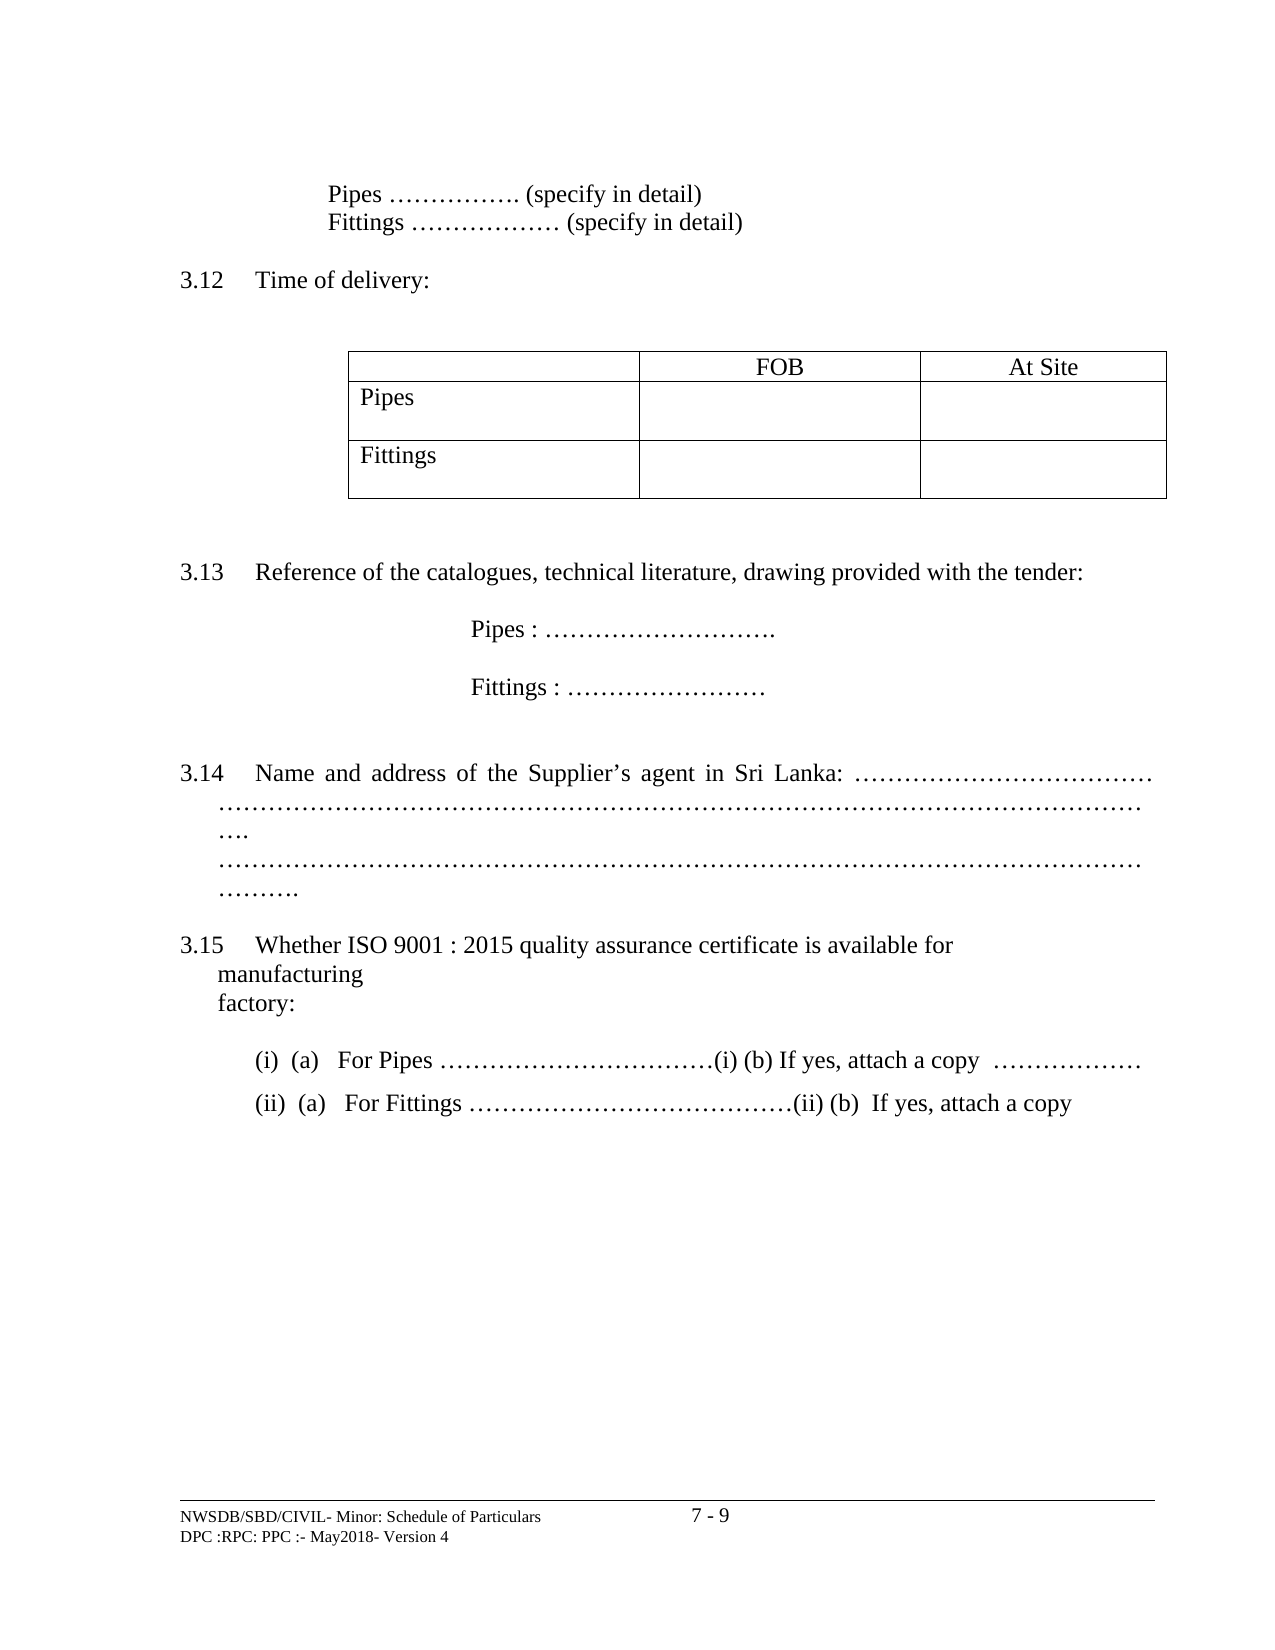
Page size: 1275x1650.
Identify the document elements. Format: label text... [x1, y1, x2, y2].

table_cell [640, 382, 920, 439]
text factory: [217, 988, 1155, 1017]
text (ii) (a) For Fittings …………………………………(ii) (b) If yes, attach a copy [255, 1088, 1155, 1117]
table_cell [921, 382, 1166, 439]
table_cell Pipes [349, 382, 639, 439]
list Whether ISO 9001 : 2015 quality assurance certificate is available for [180, 930, 1155, 959]
text (i) (a) For Pipes ……………………………(i) (b) If yes, attach a copy ……………… [255, 1045, 1155, 1074]
table_header At Site [921, 352, 1166, 381]
list Time of delivery: [180, 265, 1155, 294]
text Fittings ……………… (specify in detail) [180, 207, 1155, 236]
text Pipes : ………………………. [180, 614, 1155, 643]
table_header FOB [640, 352, 920, 381]
table_cell [640, 441, 920, 498]
table_cell Fittings [349, 441, 639, 498]
list Name and address of the Supplier’s agent in Sri Lanka: ……………………………… …………………………………………………………………………………………………….…………………………………………………………………………………………………………. [180, 758, 1155, 902]
text Fittings : …………………… [180, 672, 1155, 700]
text manufacturing [217, 959, 1155, 988]
table_cell [921, 441, 1166, 498]
text Pipes ……………. (specify in detail) [180, 179, 1155, 207]
table_header [349, 352, 639, 381]
list Reference of the catalogues, technical literature, drawing provided with the tender: [180, 557, 1155, 585]
